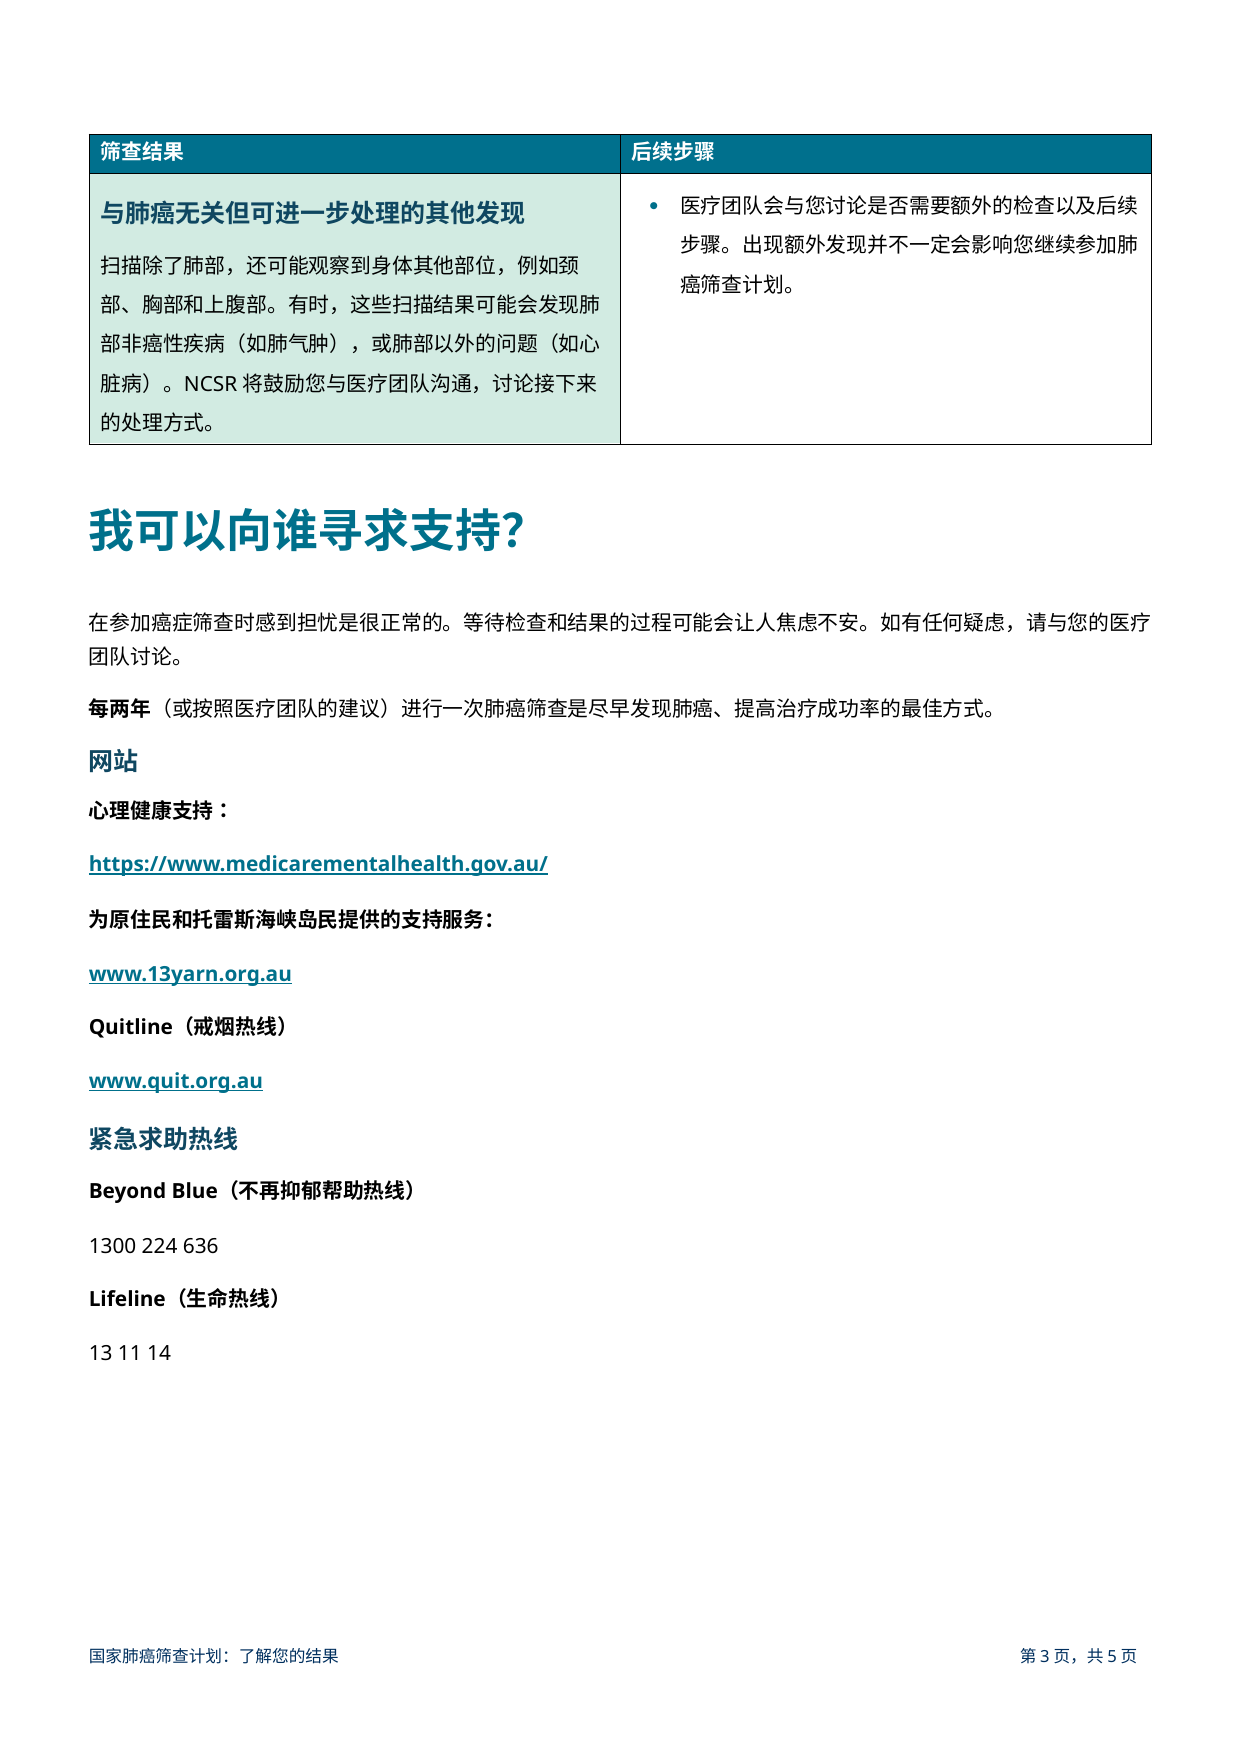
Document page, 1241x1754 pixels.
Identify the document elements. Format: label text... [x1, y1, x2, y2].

text 心理健康支持： [88, 796, 1152, 824]
table_cell 与肺癌无关但可进一步处理的其他发现 扫描除了肺部，还可能观察到身体其他部位，例如颈部、胸部和上腹部。有时，这些扫描结果可能会发现肺部非癌性疾病（如肺气肿），或肺部以外的问题（如心脏病）。NCSR 将鼓励您与医疗团队沟通，讨论接下来的处理方式。 [90, 174, 620, 443]
text 为原住民和托雷斯海峡岛民提供的支持服务： [88, 903, 1152, 933]
text 1300 224 636 [88, 1231, 1152, 1259]
text Beyond Blue（不再抑郁帮助热线） [88, 1175, 1152, 1205]
text Quitline（戒烟热线） [88, 1012, 1152, 1041]
table_cell 医疗团队会与您讨论是否需要额外的检查以及后续步骤。出现额外发现并不一定会影响您继续参加肺癌筛查计划。 [621, 174, 1151, 443]
subtitle 网站 [88, 743, 1152, 777]
subtitle 我可以向谁寻求支持？ [88, 494, 1152, 561]
text 13 11 14 [88, 1338, 1152, 1366]
subtitle 紧急求助热线 [88, 1119, 1152, 1156]
text 每两年（或按照医疗团队的建议）进行一次肺癌筛查是尽早发现肺癌、提高治疗成功率的最佳方式。 [88, 692, 1152, 722]
text https://www.medicarementalhealth.gov.au/ [88, 849, 1152, 878]
text www.quit.org.au [88, 1066, 1152, 1094]
text Lifeline（生命热线） [88, 1284, 1152, 1313]
table_header 筛查结果 [90, 135, 620, 173]
text 在参加癌症筛查时感到担忧是很正常的。等待检查和结果的过程可能会让人焦虑不安。如有任何疑虑，请与您的医疗团队讨论。 [88, 606, 1152, 671]
table_header 后续步骤 [621, 135, 1151, 173]
text www.13yarn.org.au [88, 959, 1152, 987]
